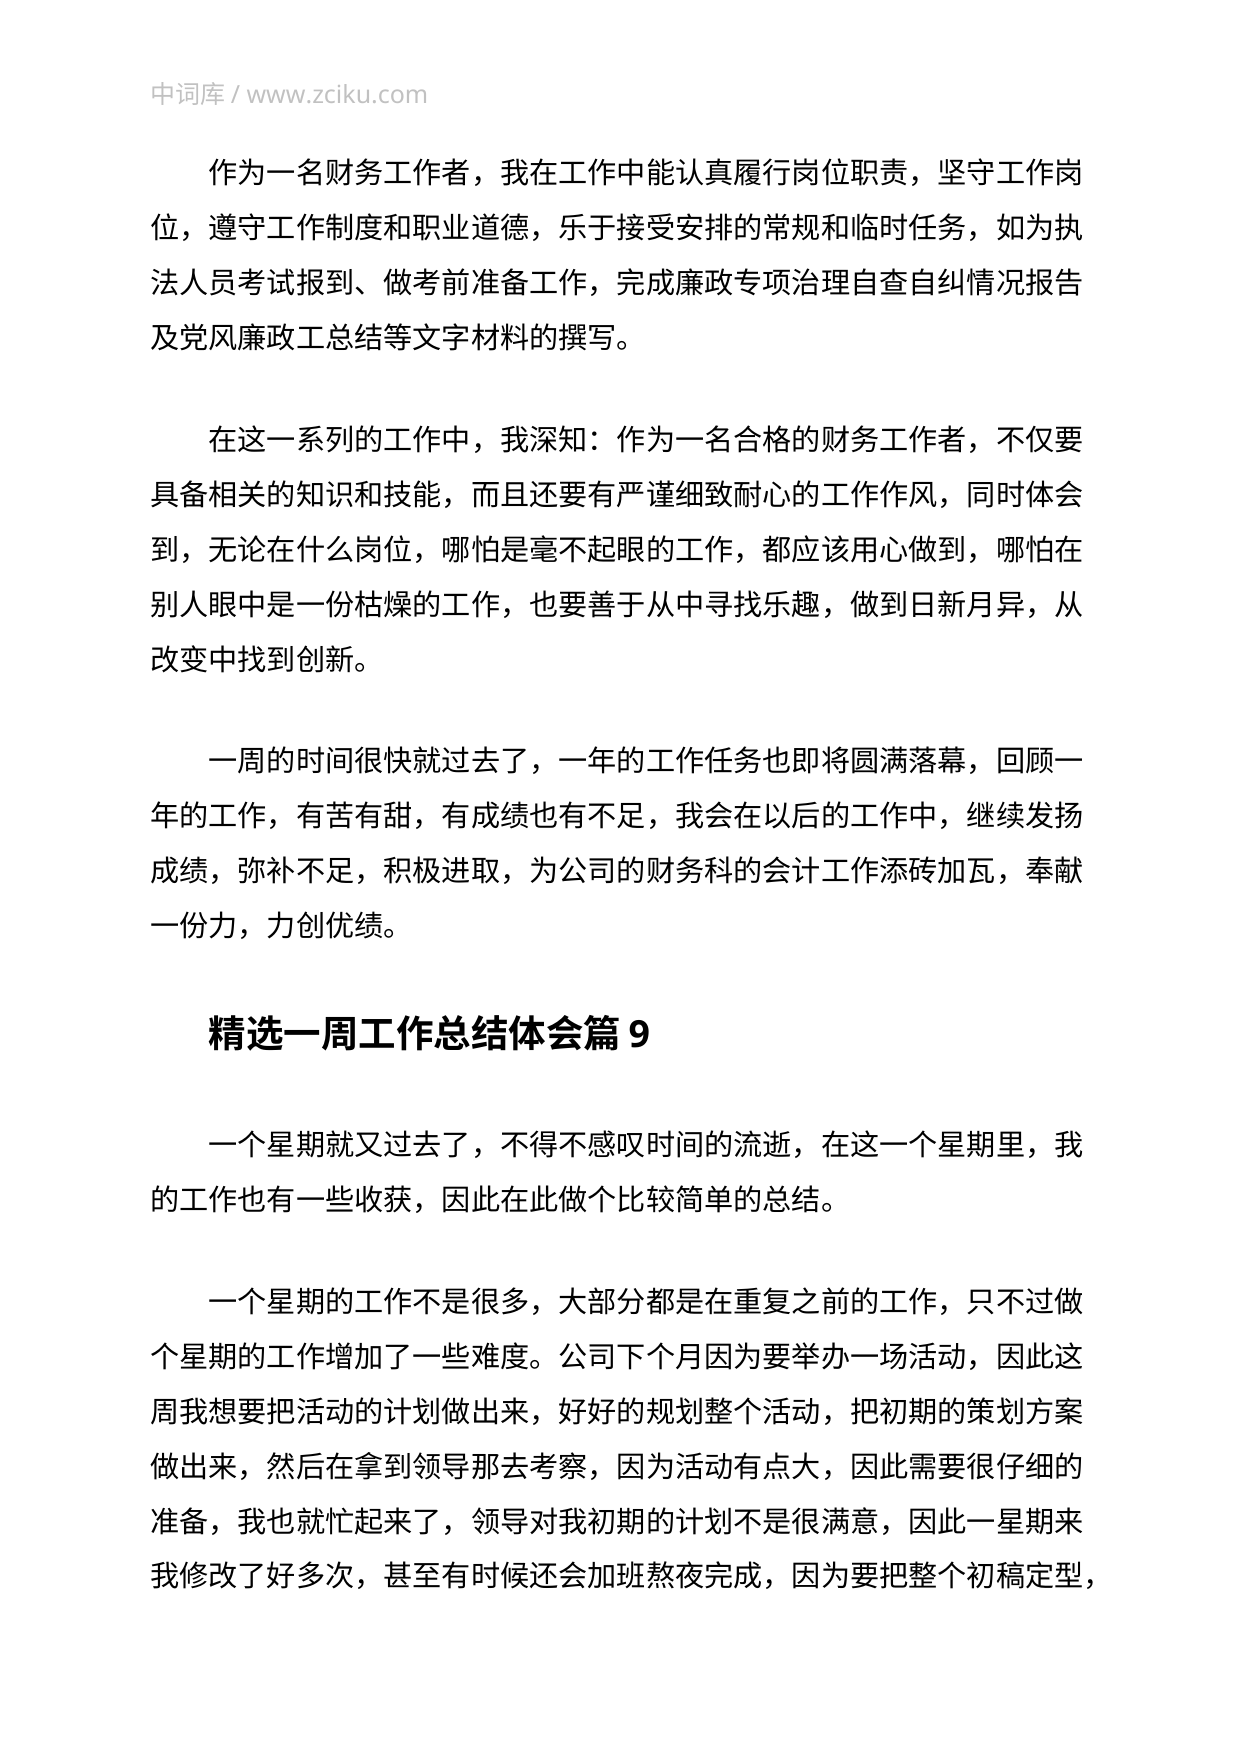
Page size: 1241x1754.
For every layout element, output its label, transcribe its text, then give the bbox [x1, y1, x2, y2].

text 在这一系列的工作中，我深知：作为一名合格的财务工作者，不仅要具备相关的知识和技能，而且还要有严谨细致耐心的工作作风，同时体会到，无论在什么岗位，哪怕是毫不起眼的工作，都应该用心做到，哪怕在别人眼中是一份枯燥的工作，也要善于从中寻找乐趣，做到日新月异，从改变中找到创新。 [150, 416, 1090, 678]
text 一周的时间很快就过去了，一年的工作任务也即将圆满落幕，回顾一年的工作，有苦有甜，有成绩也有不足，我会在以后的工作中，继续发扬成绩，弥补不足，积极进取，为公司的财务科的会计工作添砖加瓦，奉献一份力，力创优绩。 [150, 738, 1090, 945]
text 一个星期就又过去了，不得不感叹时间的流逝，在这一个星期里，我的工作也有一些收获，因此在此做个比较简单的总结。 [150, 1122, 1090, 1219]
text 作为一名财务工作者，我在工作中能认真履行岗位职责，坚守工作岗位，遵守工作制度和职业道德，乐于接受安排的常规和临时任务，如为执法人员考试报到、做考前准备工作，完成廉政专项治理自查自纠情况报告及党风廉政工总结等文字材料的撰写。 [150, 150, 1090, 357]
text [150, 1278, 1090, 1595]
text 精选一周工作总结体会篇9 [150, 1004, 1090, 1059]
